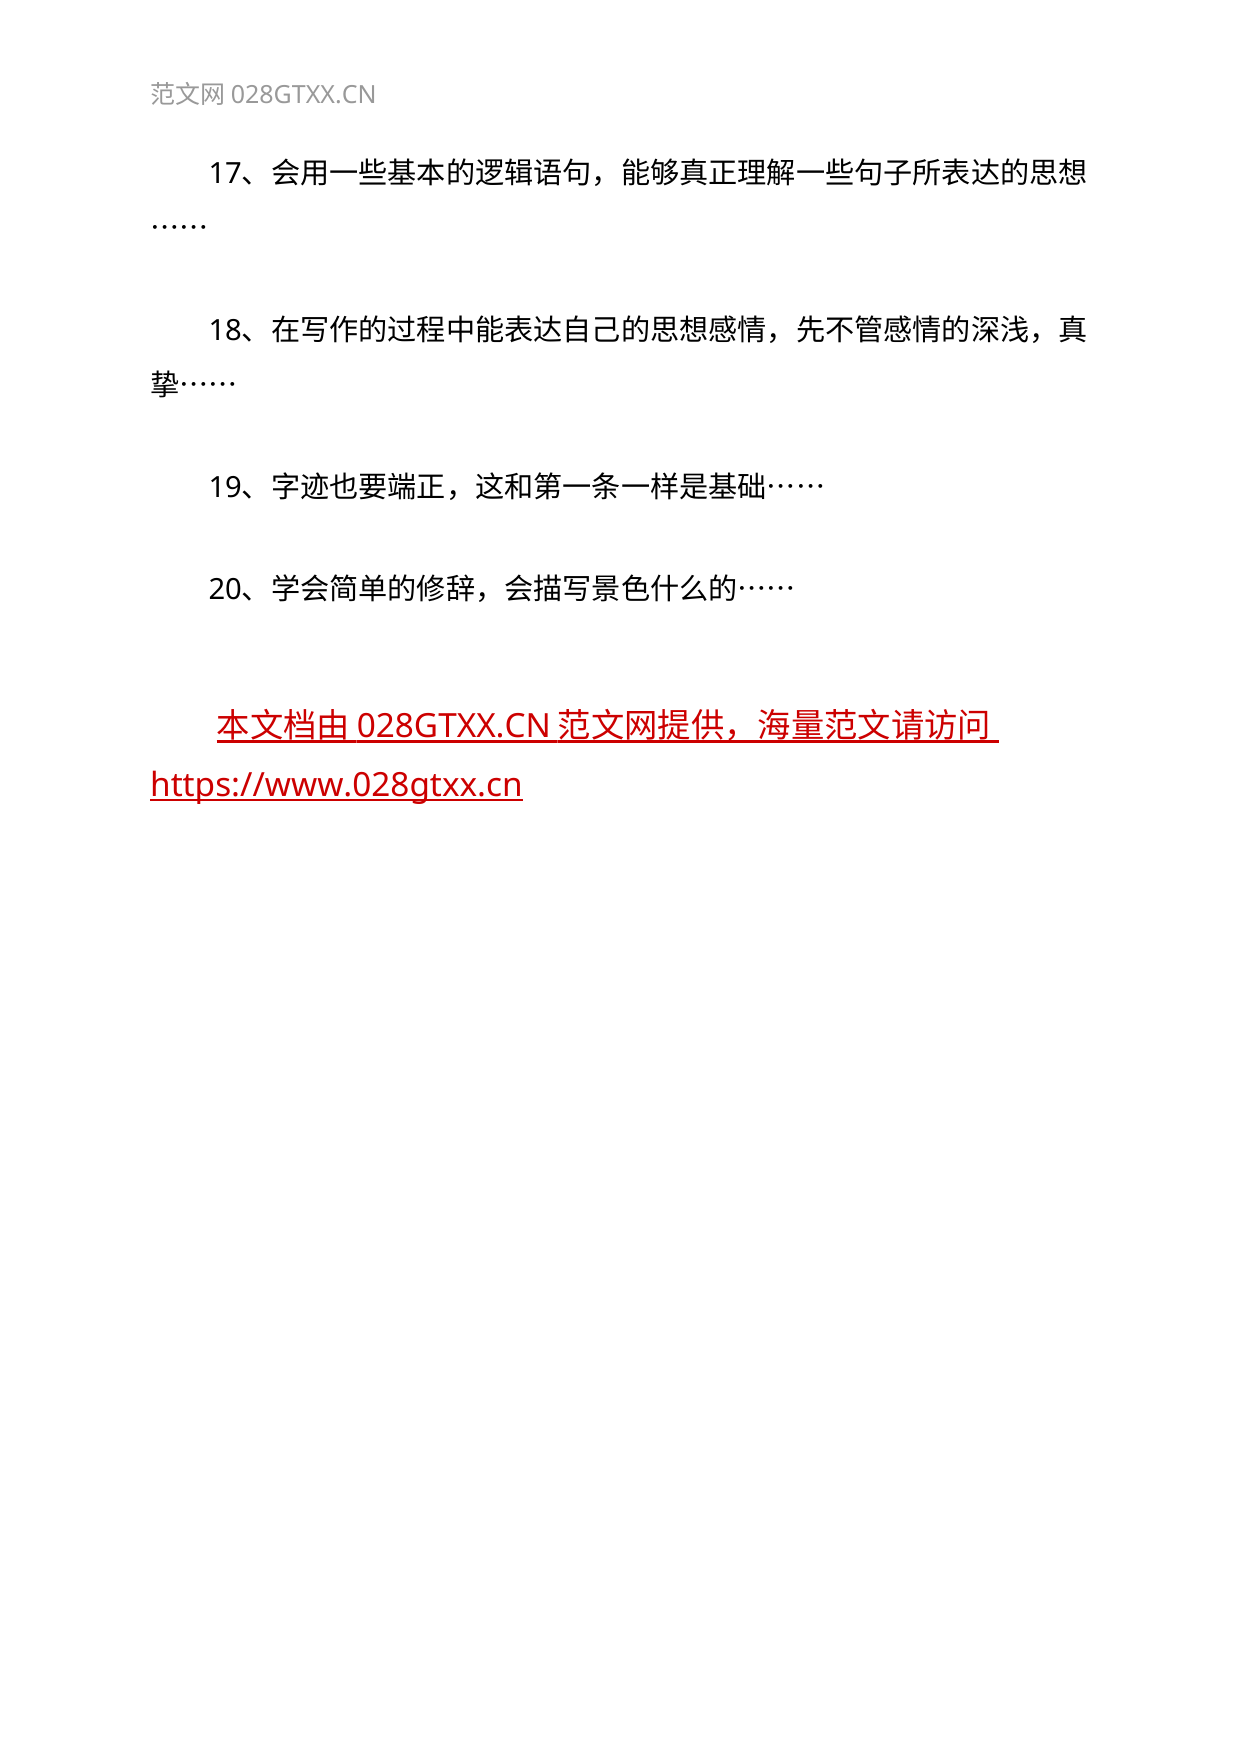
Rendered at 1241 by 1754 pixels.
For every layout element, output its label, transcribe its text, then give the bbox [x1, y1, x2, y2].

text 17、会用一些基本的逻辑语句，能够真正理解一些句子所表达的思想…… [150, 150, 1090, 247]
text 20、学会简单的修辞，会描写景色什么的…… [150, 566, 1090, 608]
text 本文档由028GTXX.CN范文网提供，海量范文请访问 https://www.028gtxx.cn [150, 699, 1090, 806]
text 18、在写作的过程中能表达自己的思想感情，先不管感情的深浅，真挚…… [150, 307, 1090, 404]
text 19、字迹也要端正，这和第一条一样是基础…… [150, 463, 1090, 506]
